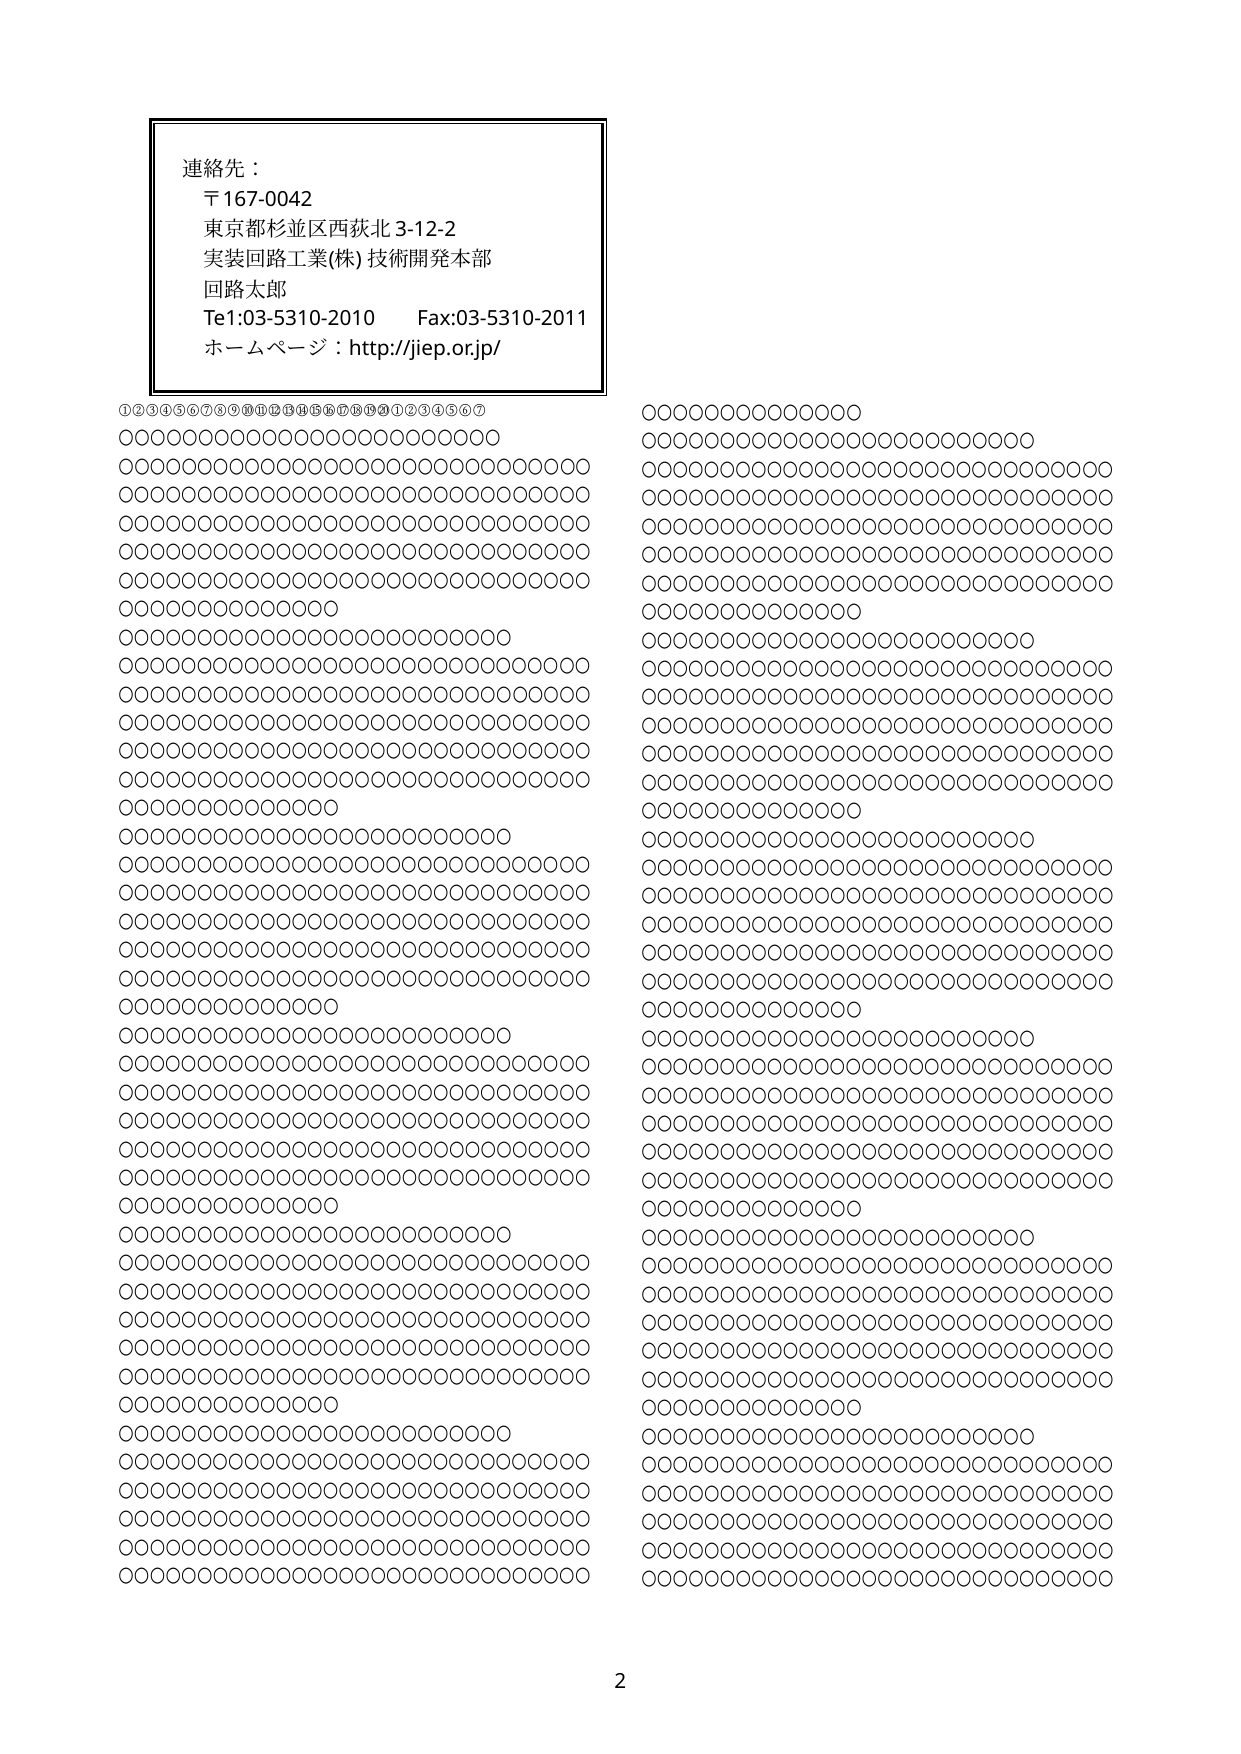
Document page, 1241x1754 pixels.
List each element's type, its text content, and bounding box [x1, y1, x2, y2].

table_header 連絡先： 〒167-0042 東京都杉並区西荻北3-12-2 実装回路工業(株) 技術開発本部 回路太郎 Te1:03-5310-2010 Fax:03-5310-2011 ホームページ：http://jiep.or.jp/ [155, 124, 601, 390]
text ①②③④⑤⑥⑦⑧⑨⑩⑪⑫⑬⑭⑮⑯⑰⑱⑲⑳①②③④⑤⑥⑦ [118, 396, 599, 422]
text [118, 1417, 599, 1588]
text ○○○○○○○○○○○○○○○○○○○○○○○○○○○○○○○○○○○○○○○○○○○○○○○○○○○○○○○○○○○○○○○○○○○○○○○○○○○○○○○○○○○○○○○○○○○○○○○○○○○○○○○○○○○○○○○○○○○○○○○○○○○○○○○○○○○○○○○○○○○○○○○○○○○○○○○○○○○○○○○○○○○○○○○○○○○○○○○○○○○○○○○○○○○○ [118, 422, 599, 621]
